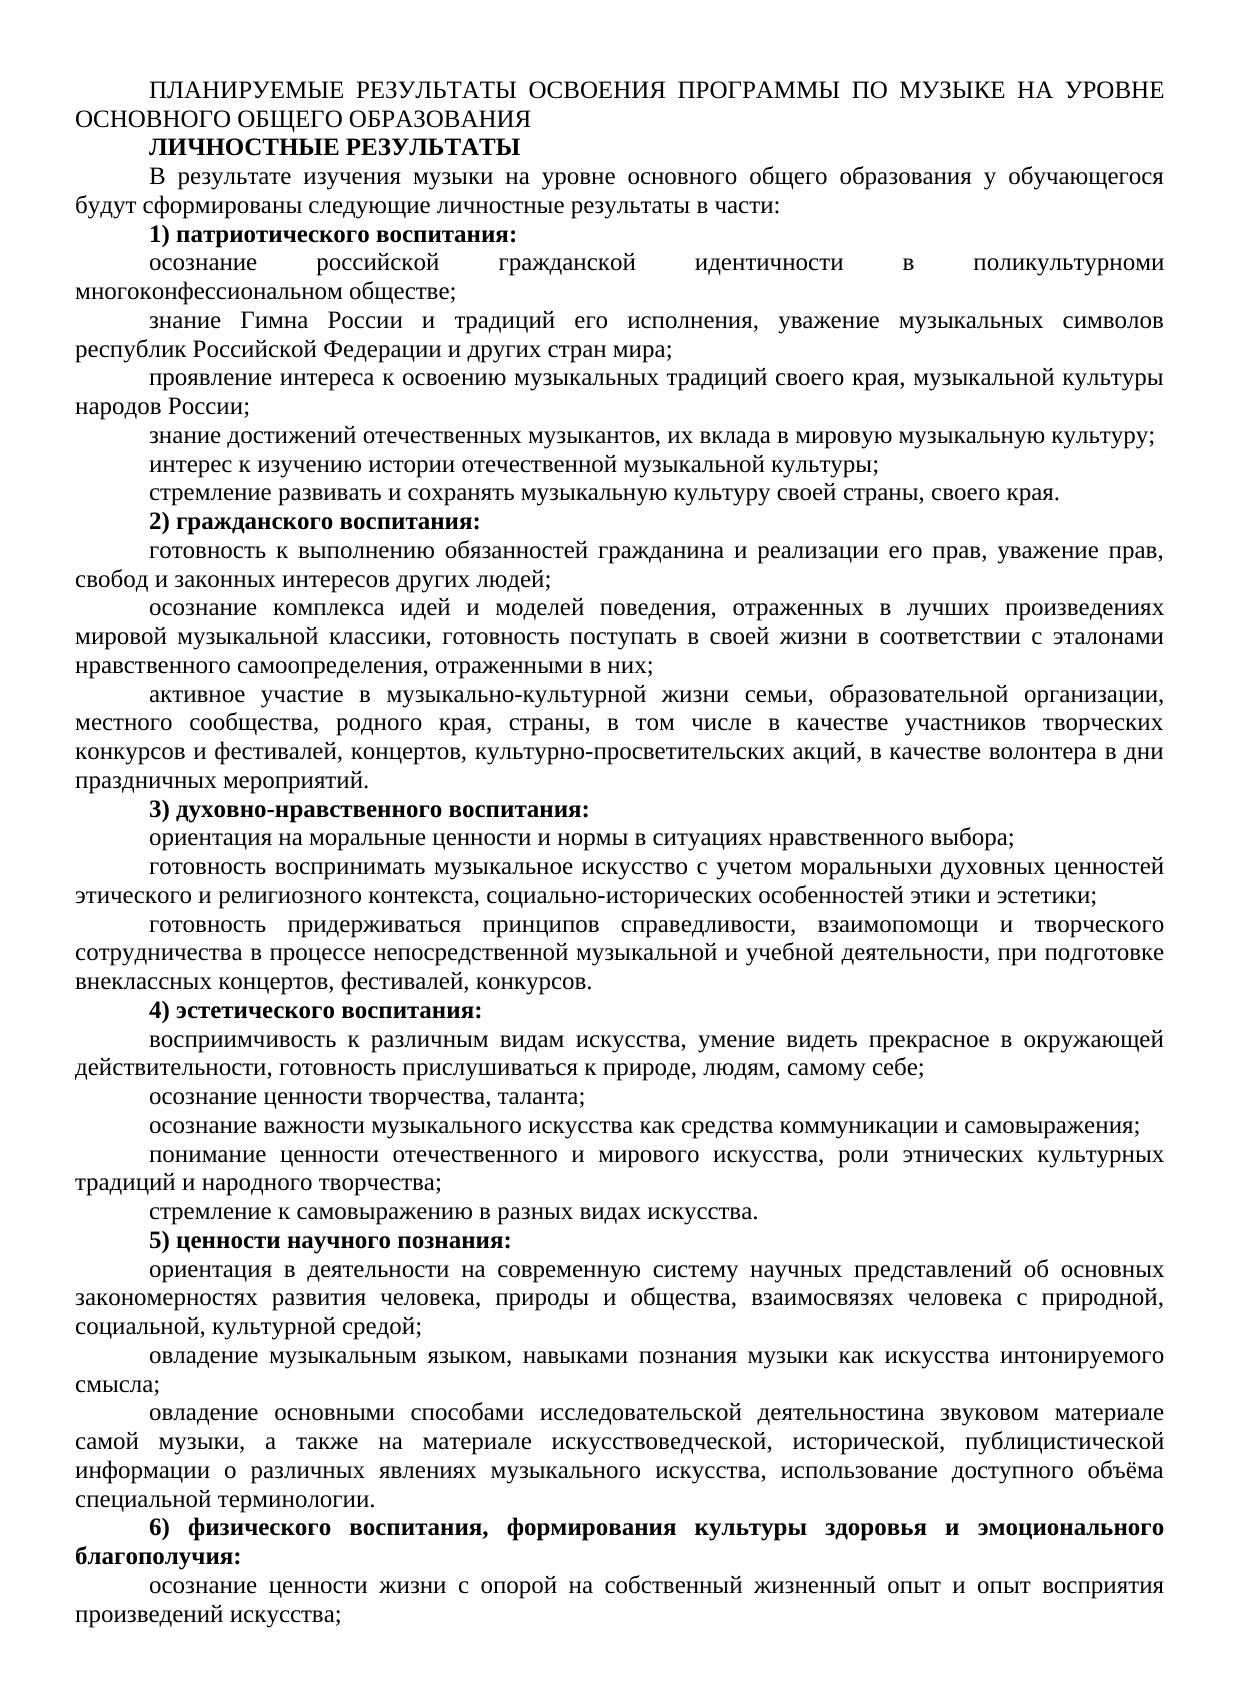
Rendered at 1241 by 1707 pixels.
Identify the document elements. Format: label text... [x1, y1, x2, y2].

text ЛИЧНОСТНЫЕ РЕЗУЛЬТАТЫ [75, 132, 1165, 161]
text овладение музыкальным языком, навыками познания музыки как искусства интонируемого смысла; [75, 1340, 1165, 1397]
text 5) ценности научного познания: [75, 1225, 1165, 1254]
text готовность придерживаться принципов справедливости, взаимопомощи и творческого сотрудничества в процессе непосредственной музыкальной и учебной деятельности, при подготовке внеклассных концертов, фестивалей, конкурсов. [75, 909, 1165, 995]
text осознание российской гражданской идентичности в поликультурноми многоконфессиональном обществе; [75, 247, 1165, 305]
text проявление интереса к освоению музыкальных традиций своего края, музыкальной культуры народов России; [75, 362, 1165, 420]
text восприимчивость к различным видам искусства, умение видеть прекрасное в окружающей действительности, готовность прислушиваться к природе, людям, самому себе; [75, 1024, 1165, 1081]
text осознание ценности творчества, таланта; [75, 1081, 1165, 1110]
text 3) духовно-нравственного воспитания: [75, 794, 1165, 822]
text овладение основными способами исследовательской деятельностина звуковом материале самой музыки, а также на материале искусствоведческой, исторической, публицистической информации о различных явлениях музыкального искусства, использование доступного объёма специальной терминологии. [75, 1397, 1165, 1512]
text 4) эстетического воспитания: [75, 995, 1165, 1024]
text готовность к выполнению обязанностей гражданина и реализации его прав, уважение прав, свобод и законных интересов других людей; [75, 535, 1165, 592]
text ориентация в деятельности на современную систему научных представлений об основных закономерностях развития человека, природы и общества, взаимосвязях человека с природной, социальной, культурной средой; [75, 1254, 1165, 1340]
text готовность воспринимать музыкальное искусство с учетом моральныхи духовных ценностей этического и религиозного контекста, социально-исторических особенностей этики и эстетики; [75, 851, 1165, 909]
text осознание комплекса идей и моделей поведения, отраженных в лучших произведениях мировой музыкальной классики, готовность поступать в своей жизни в соответствии с эталонами нравственного самоопределения, отраженными в них; [75, 592, 1165, 679]
text стремление к самовыражению в разных видах искусства. [75, 1196, 1165, 1225]
text понимание ценности отечественного и мирового искусства, роли этнических культурных традиций и народного творчества; [75, 1139, 1165, 1196]
text знание достижений отечественных музыкантов, их вклада в мировую музыкальную культуру; [75, 420, 1165, 449]
text знание Гимна России и традиций его исполнения, уважение музыкальных символов республик Российской Федерации и других стран мира; [75, 305, 1165, 362]
text ориентация на моральные ценности и нормы в ситуациях нравственного выбора; [75, 822, 1165, 851]
text осознание ценности жизни с опорой на собственный жизненный опыт и опыт восприятия произведений искусства; [75, 1570, 1165, 1627]
text активное участие в музыкально-культурной жизни семьи, образовательной организации, местного сообщества, родного края, страны, в том числе в качестве участников творческих конкурсов и фестивалей, концертов, культурно-просветительских акций, в качестве волонтера в дни праздничных мероприятий. [75, 679, 1165, 794]
text ПЛАНИРУЕМЫЕ РЕЗУЛЬТАТЫ ОСВОЕНИЯ ПРОГРАММЫ ПО МУЗЫКЕ НА УРОВНЕ ОСНОВНОГО ОБЩЕГО ОБРАЗОВАНИЯ [75, 75, 1165, 132]
text 2) гражданского воспитания: [75, 506, 1165, 535]
text интерес к изучению истории отечественной музыкальной культуры; [75, 449, 1165, 477]
text В результате изучения музыки на уровне основного общего образования у обучающегося будут сформированы следующие личностные результаты в части: [75, 161, 1165, 219]
text стремление развивать и сохранять музыкальную культуру своей страны, своего края. [75, 477, 1165, 506]
text 6) физического воспитания, формирования культуры здоровья и эмоционального благополучия: [75, 1512, 1165, 1570]
text 1) патриотического воспитания: [75, 219, 1165, 247]
text осознание важности музыкального искусства как средства коммуникации и самовыражения; [75, 1110, 1165, 1139]
